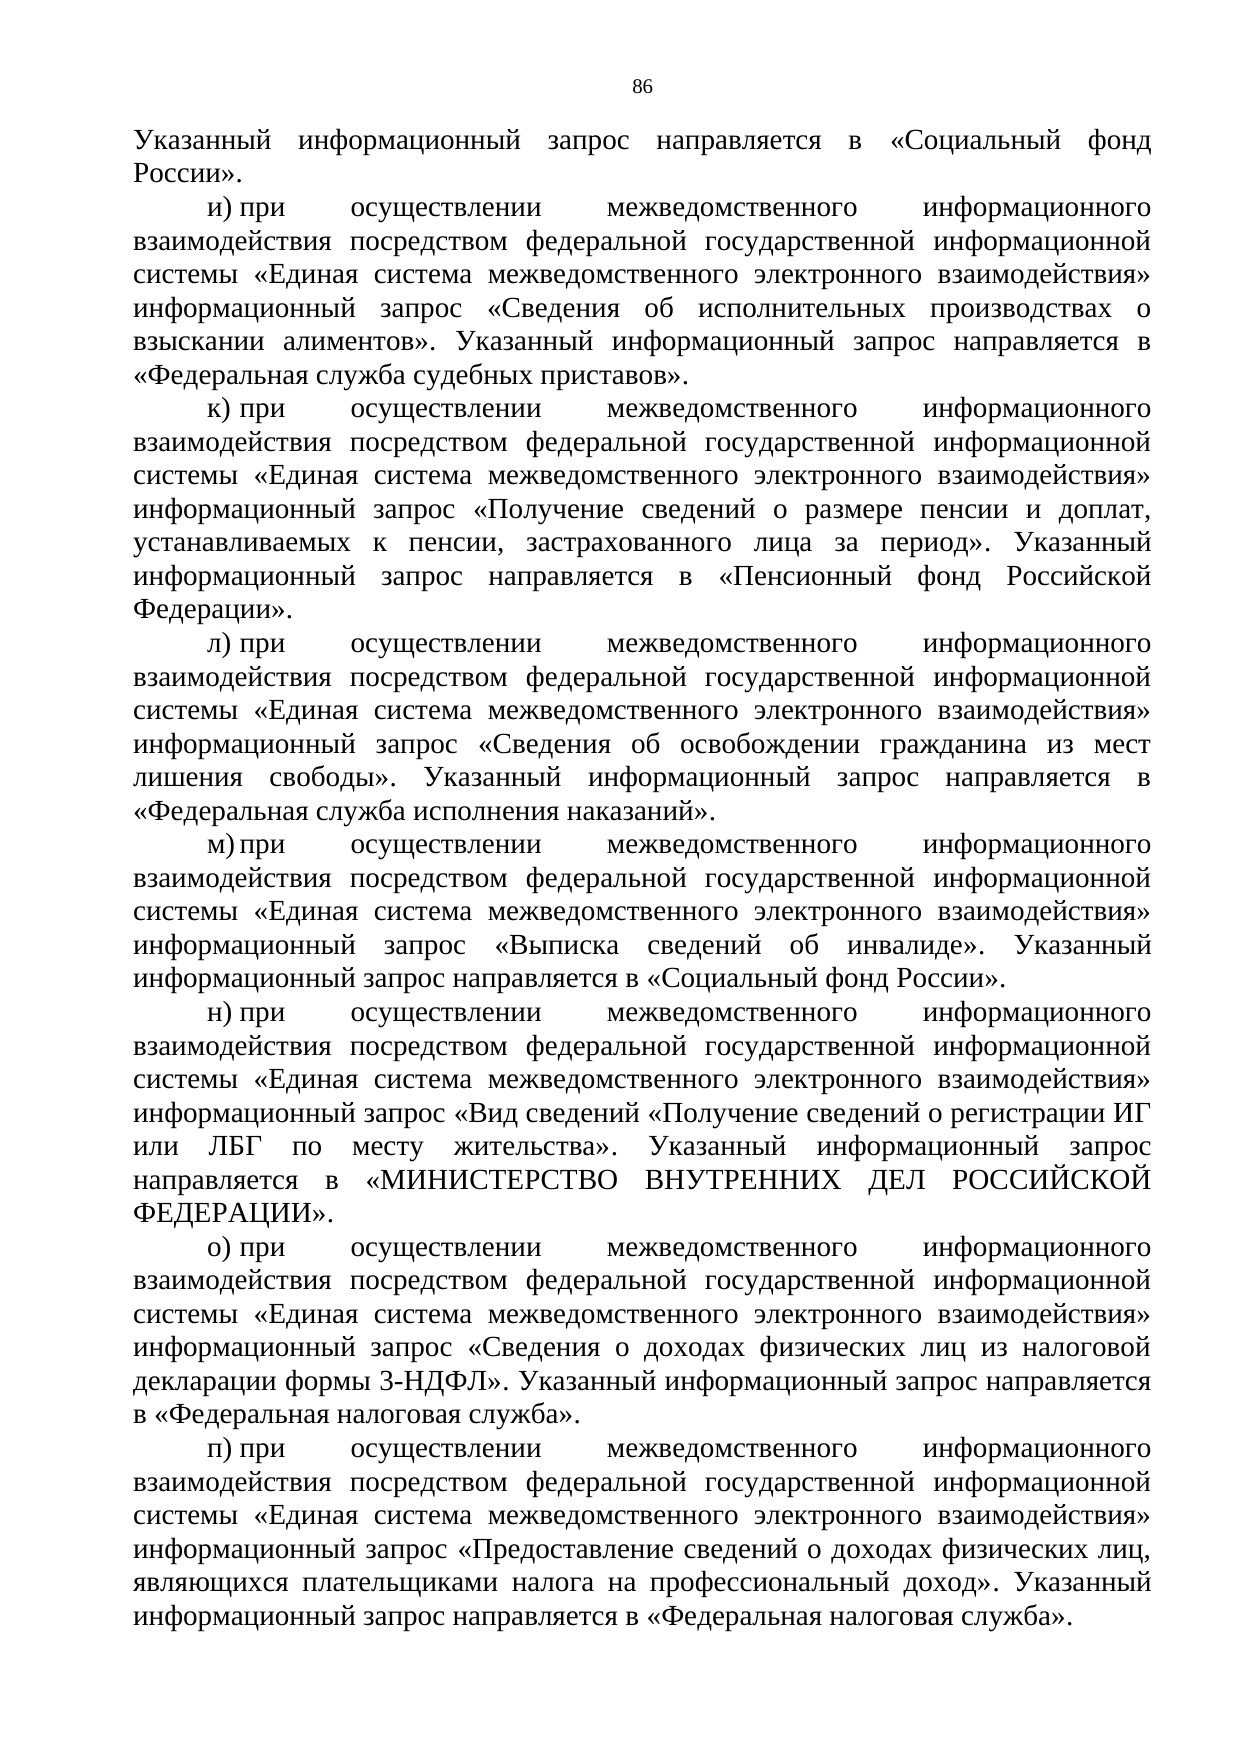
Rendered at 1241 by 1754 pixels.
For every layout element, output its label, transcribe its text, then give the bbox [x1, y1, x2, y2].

list при осуществлении межведомственного информационного взаимодействия посредством федеральной государственной информационной системы «Единая система межведомственного электронного взаимодействия» информационный запрос «Сведения об освобождении гражданина из мест лишения свободы». Указанный информационный запрос направляется в «Федеральная служба исполнения наказаний». [133, 625, 1152, 826]
list при осуществлении межведомственного информационного взаимодействия посредством федеральной государственной информационной системы «Единая система межведомственного электронного взаимодействия» информационный запрос «Сведения об исполнительных производствах о взыскании алиментов». Указанный информационный запрос направляется в «Федеральная служба судебных приставов». [133, 189, 1152, 390]
list при осуществлении межведомственного информационного взаимодействия посредством федеральной государственной информационной системы «Единая система межведомственного электронного взаимодействия» информационный запрос «Вид сведений «Получение сведений о регистрации ИГ или ЛБГ по месту жительства». Указанный информационный запрос направляется в «МИНИСТЕРСТВО ВНУТРЕННИХ ДЕЛ РОССИЙСКОЙ ФЕДЕРАЦИИ». [133, 994, 1152, 1229]
list при осуществлении межведомственного информационного взаимодействия посредством федеральной государственной информационной системы «Единая система межведомственного электронного взаимодействия» информационный запрос «Сведения о доходах физических лиц из налоговой декларации формы 3-НДФЛ». Указанный информационный запрос направляется в «Федеральная налоговая служба». [133, 1229, 1152, 1430]
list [133, 122, 1152, 189]
list при осуществлении межведомственного информационного взаимодействия посредством федеральной государственной информационной системы «Единая система межведомственного электронного взаимодействия» информационный запрос «Выписка сведений об инвалиде». Указанный информационный запрос направляется в «Социальный фонд России». [133, 826, 1152, 994]
list при осуществлении межведомственного информационного взаимодействия посредством федеральной государственной информационной системы «Единая система межведомственного электронного взаимодействия» информационный запрос «Получение сведений о размере пенсии и доплат, устанавливаемых к пенсии, застрахованного лица за период». Указанный информационный запрос направляется в «Пенсионный фонд Российской Федерации». [133, 390, 1152, 625]
list при осуществлении межведомственного информационного взаимодействия посредством федеральной государственной информационной системы «Единая система межведомственного электронного взаимодействия» информационный запрос «Предоставление сведений о доходах физических лиц, являющихся плательщиками налога на профессиональный доход». Указанный информационный запрос направляется в «Федеральная налоговая служба». [133, 1430, 1152, 1631]
